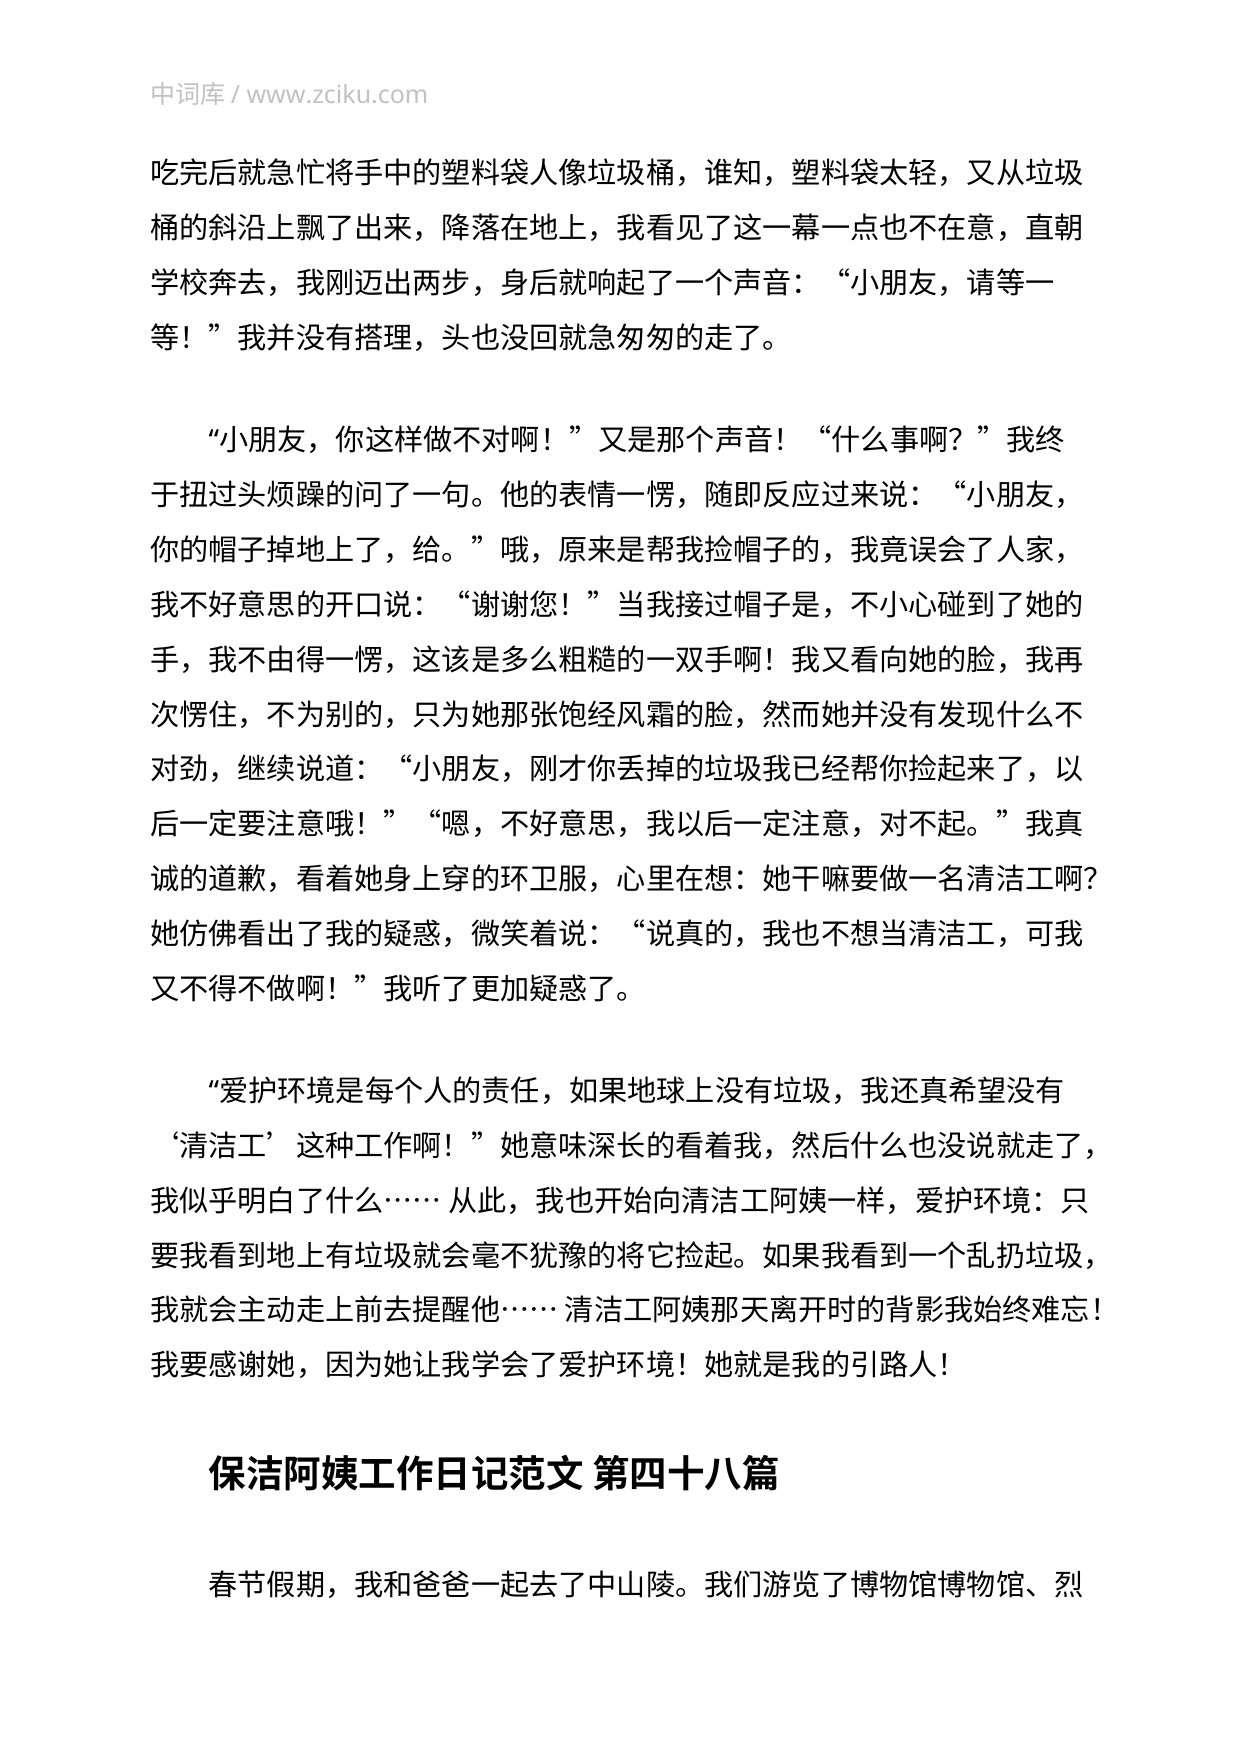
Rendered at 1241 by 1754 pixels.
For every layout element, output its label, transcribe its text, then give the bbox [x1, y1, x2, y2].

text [150, 150, 1090, 357]
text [150, 1561, 1090, 1603]
text “小朋友，你这样做不对啊！”又是那个声音！“什么事啊？”我终于扭过头烦躁的问了一句。他的表情一愣，随即反应过来说：“小朋友，你的帽子掉地上了，给。”哦，原来是帮我捡帽子的，我竟误会了人家，我不好意思的开口说：“谢谢您！”当我接过帽子是，不小心碰到了她的手，我不由得一愣，这该是多么粗糙的一双手啊！我又看向她的脸，我再次愣住，不为别的，只为她那张饱经风霜的脸，然而她并没有发现什么不对劲，继续说道：“小朋友，刚才你丢掉的垃圾我已经帮你捡起来了，以后一定要注意哦！”“嗯，不好意思，我以后一定注意，对不起。”我真诚的道歉，看着她身上穿的环卫服，心里在想：她干嘛要做一名清洁工啊？她仿佛看出了我的疑惑，微笑着说：“说真的，我也不想当清洁工，可我又不得不做啊！”我听了更加疑惑了。 [150, 416, 1090, 1008]
text “爱护环境是每个人的责任，如果地球上没有垃圾，我还真希望没有‘清洁工’这种工作啊！”她意味深长的看着我，然后什么也没说就走了，我似乎明白了什么…… 从此，我也开始向清洁工阿姨一样，爱护环境：只要我看到地上有垃圾就会毫不犹豫的将它捡起。如果我看到一个乱扔垃圾，我就会主动走上前去提醒他…… 清洁工阿姨那天离开时的背影我始终难忘！我要感谢她，因为她让我学会了爱护环境！她就是我的引路人！ [150, 1067, 1090, 1384]
text 保洁阿姨工作日记范文 第四十八篇 [150, 1444, 1090, 1498]
